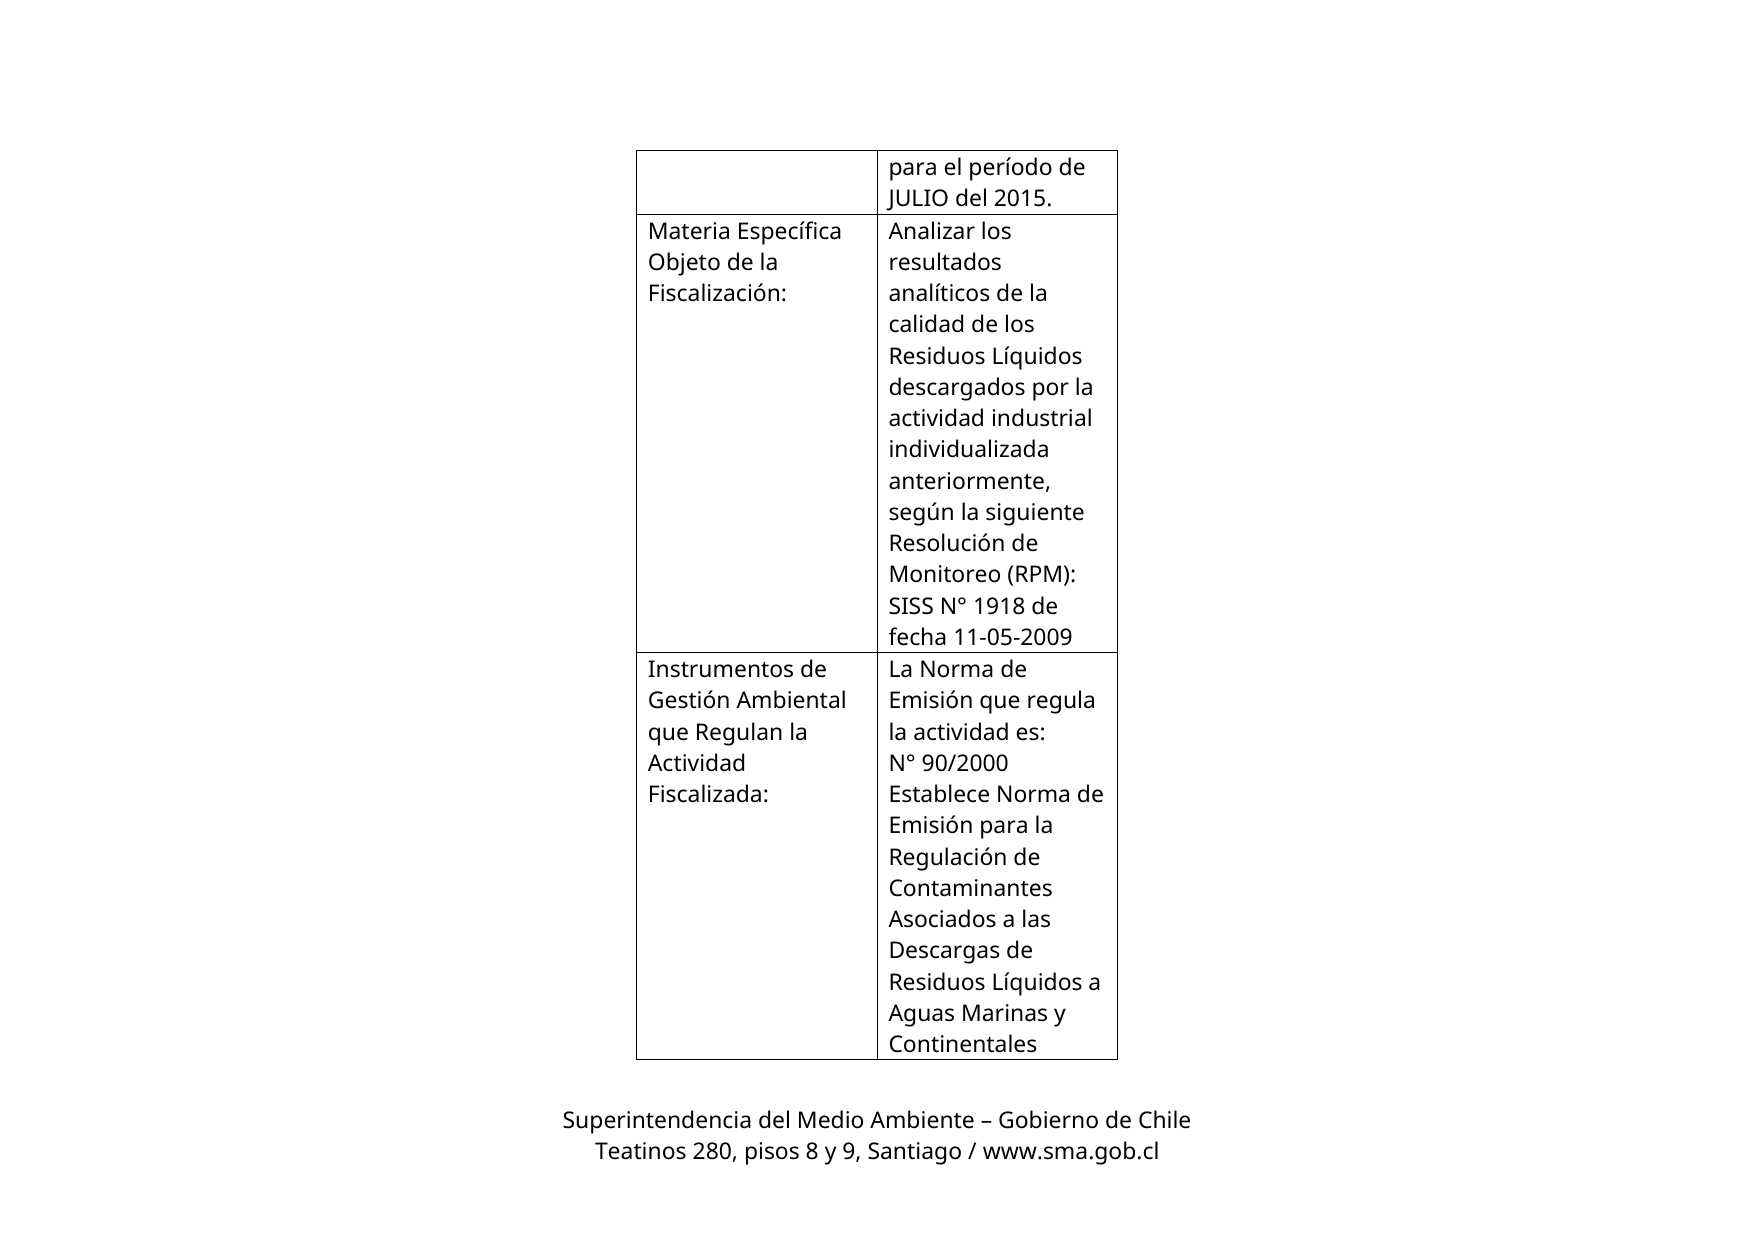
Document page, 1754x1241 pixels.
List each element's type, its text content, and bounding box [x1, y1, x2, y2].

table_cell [637, 653, 877, 1059]
table_cell Analizar los resultados analíticos de la calidad de los Residuos Líquidos descargados por la actividad industrial individualizada anteriormente, según la siguiente Resolución de Monitoreo (RPM): SISS N° 1918 de fecha 11-05-2009 [878, 215, 1117, 652]
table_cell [878, 653, 1117, 1059]
table_cell Materia Específica Objeto de la Fiscalización: [637, 215, 877, 652]
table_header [878, 151, 1117, 213]
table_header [637, 151, 877, 213]
